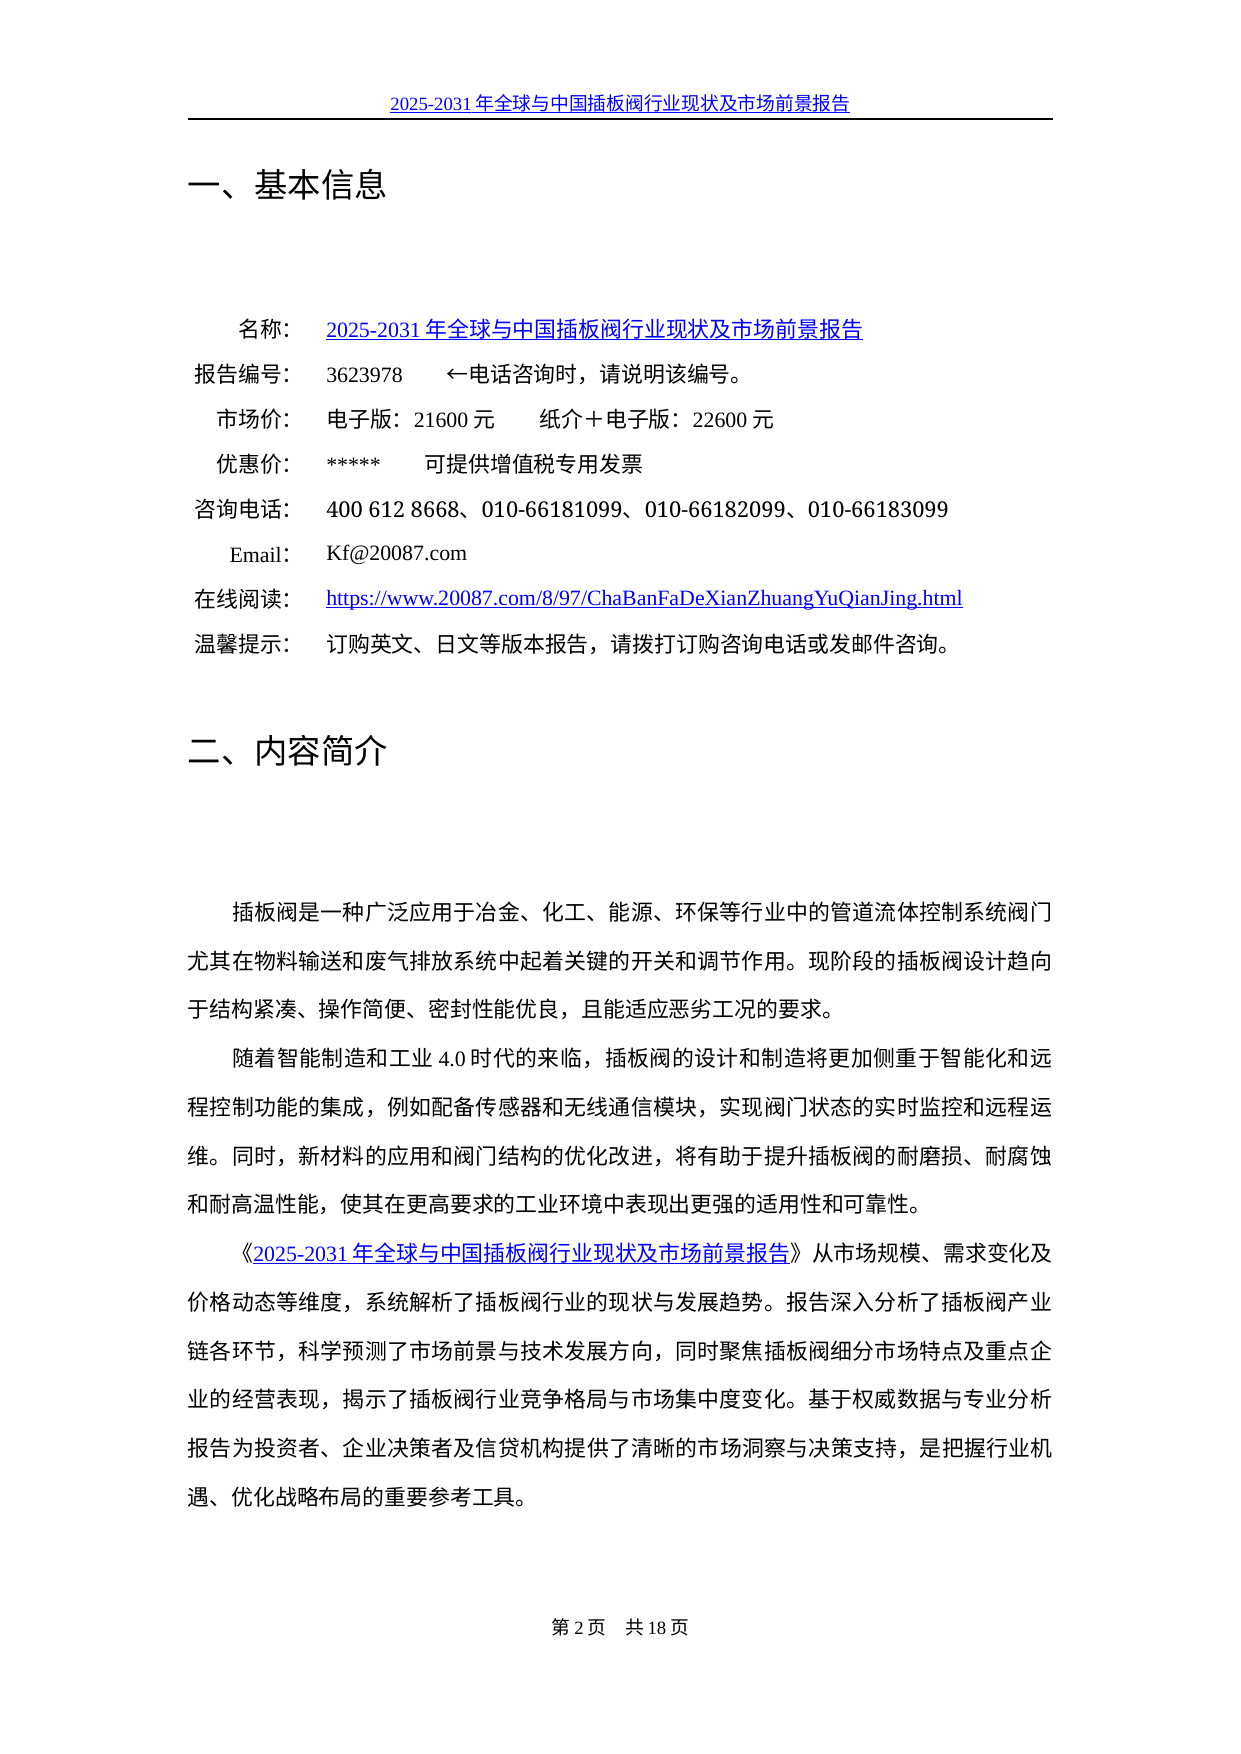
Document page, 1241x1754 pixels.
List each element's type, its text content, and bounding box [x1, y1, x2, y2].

table_cell 报告编号： [167, 357, 315, 402]
table_cell Email： [167, 537, 315, 582]
table_cell 400 612 8668、010-66181099、010-66182099、010-66183099 [315, 492, 1073, 537]
title 一、基本信息 [187, 150, 1053, 215]
table_cell 优惠价： [167, 447, 315, 492]
table_cell 3623978 ←电话咨询时，请说明该编号。 [315, 357, 1073, 402]
table_cell Kf@20087.com [315, 537, 1073, 582]
table_cell ***** 可提供增值税专用发票 [315, 447, 1073, 492]
table_cell 订购英文、日文等版本报告，请拨打订购咨询电话或发邮件咨询。 [315, 627, 1073, 672]
table_cell 在线阅读： [167, 582, 315, 627]
table_cell [315, 582, 1073, 627]
table_cell 咨询电话： [167, 492, 315, 537]
table_cell 电子版：21600 元 纸介＋电子版：22600 元 [315, 402, 1073, 447]
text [187, 894, 1053, 1512]
table_cell 温馨提示： [167, 627, 315, 672]
table_header 名称： [167, 312, 315, 357]
table_cell 市场价： [167, 402, 315, 447]
table_header 2025-2031年全球与中国插板阀行业现状及市场前景报告 [315, 312, 1073, 357]
title 二、内容简介 [187, 717, 1053, 782]
